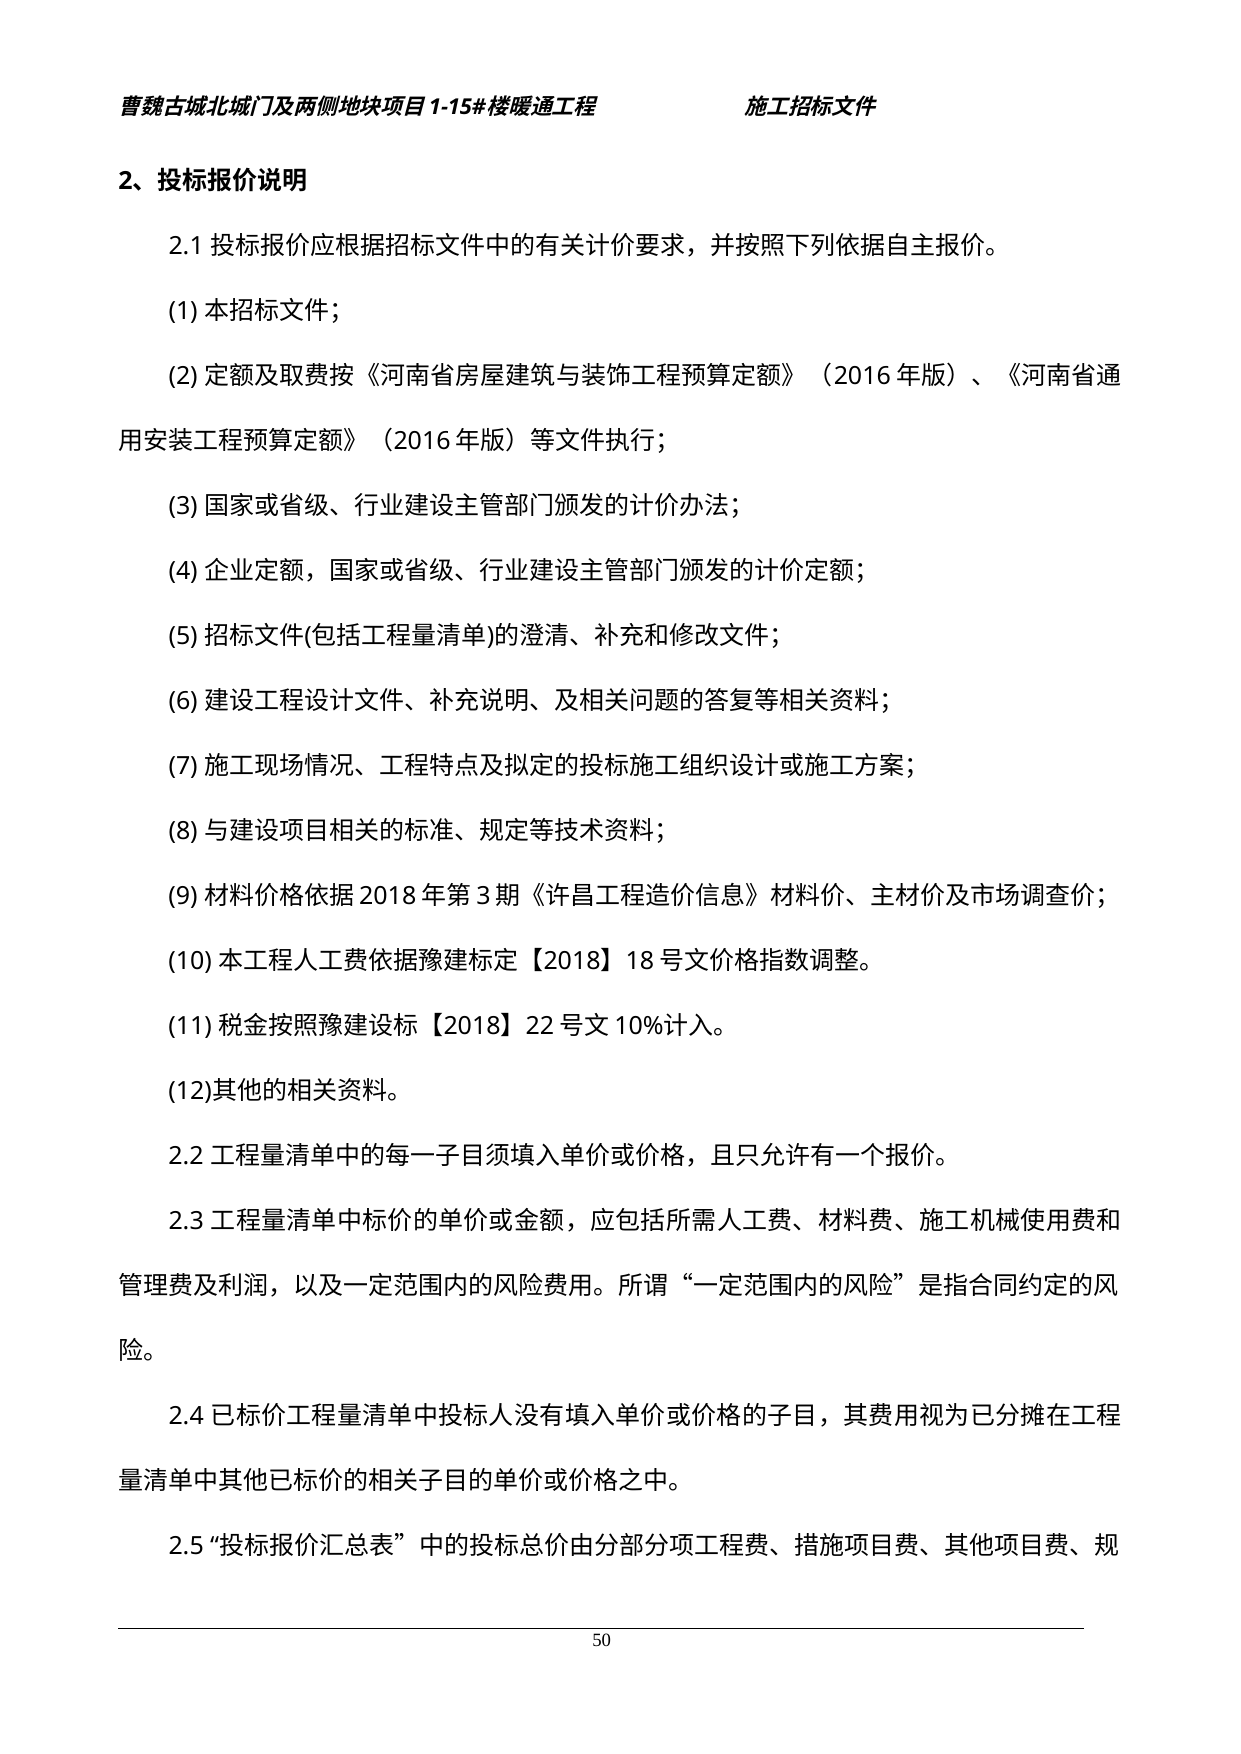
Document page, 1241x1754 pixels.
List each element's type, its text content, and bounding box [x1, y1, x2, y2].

text 2、投标报价说明 [118, 146, 1122, 211]
text (5) 招标文件(包括工程量清单)的澄清、补充和修改文件； [118, 601, 1122, 666]
text 2.3 工程量清单中标价的单价或金额，应包括所需人工费、材料费、施工机械使用费和管理费及利润，以及一定范围内的风险费用。所谓“一定范围内的风险”是指合同约定的风险。 [118, 1186, 1122, 1381]
text (2) 定额及取费按《河南省房屋建筑与装饰工程预算定额》（2016年版）、《河南省通用安装工程预算定额》（2016年版）等文件执行； [118, 341, 1122, 471]
text (7) 施工现场情况、工程特点及拟定的投标施工组织设计或施工方案； [118, 731, 1122, 796]
text (8) 与建设项目相关的标准、规定等技术资料； [118, 796, 1122, 861]
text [118, 1511, 1122, 1576]
text 2.2 工程量清单中的每一子目须填入单价或价格，且只允许有一个报价。 [118, 1121, 1122, 1186]
text (10) 本工程人工费依据豫建标定【2018】18号文价格指数调整。 [118, 926, 1122, 991]
text (3) 国家或省级、行业建设主管部门颁发的计价办法； [118, 471, 1122, 536]
text (4) 企业定额，国家或省级、行业建设主管部门颁发的计价定额； [118, 536, 1122, 601]
text (1) 本招标文件； [118, 276, 1122, 341]
text (11) 税金按照豫建设标【2018】22号文10%计入。 [118, 991, 1122, 1056]
text (6) 建设工程设计文件、补充说明、及相关问题的答复等相关资料； [118, 666, 1122, 731]
text (9) 材料价格依据2018年第3期《许昌工程造价信息》材料价、主材价及市场调查价； [118, 861, 1122, 926]
text (12)其他的相关资料。 [118, 1056, 1122, 1121]
text 2.4 已标价工程量清单中投标人没有填入单价或价格的子目，其费用视为已分摊在工程量清单中其他已标价的相关子目的单价或价格之中。 [118, 1381, 1122, 1511]
text 2.1 投标报价应根据招标文件中的有关计价要求，并按照下列依据自主报价。 [118, 211, 1122, 276]
